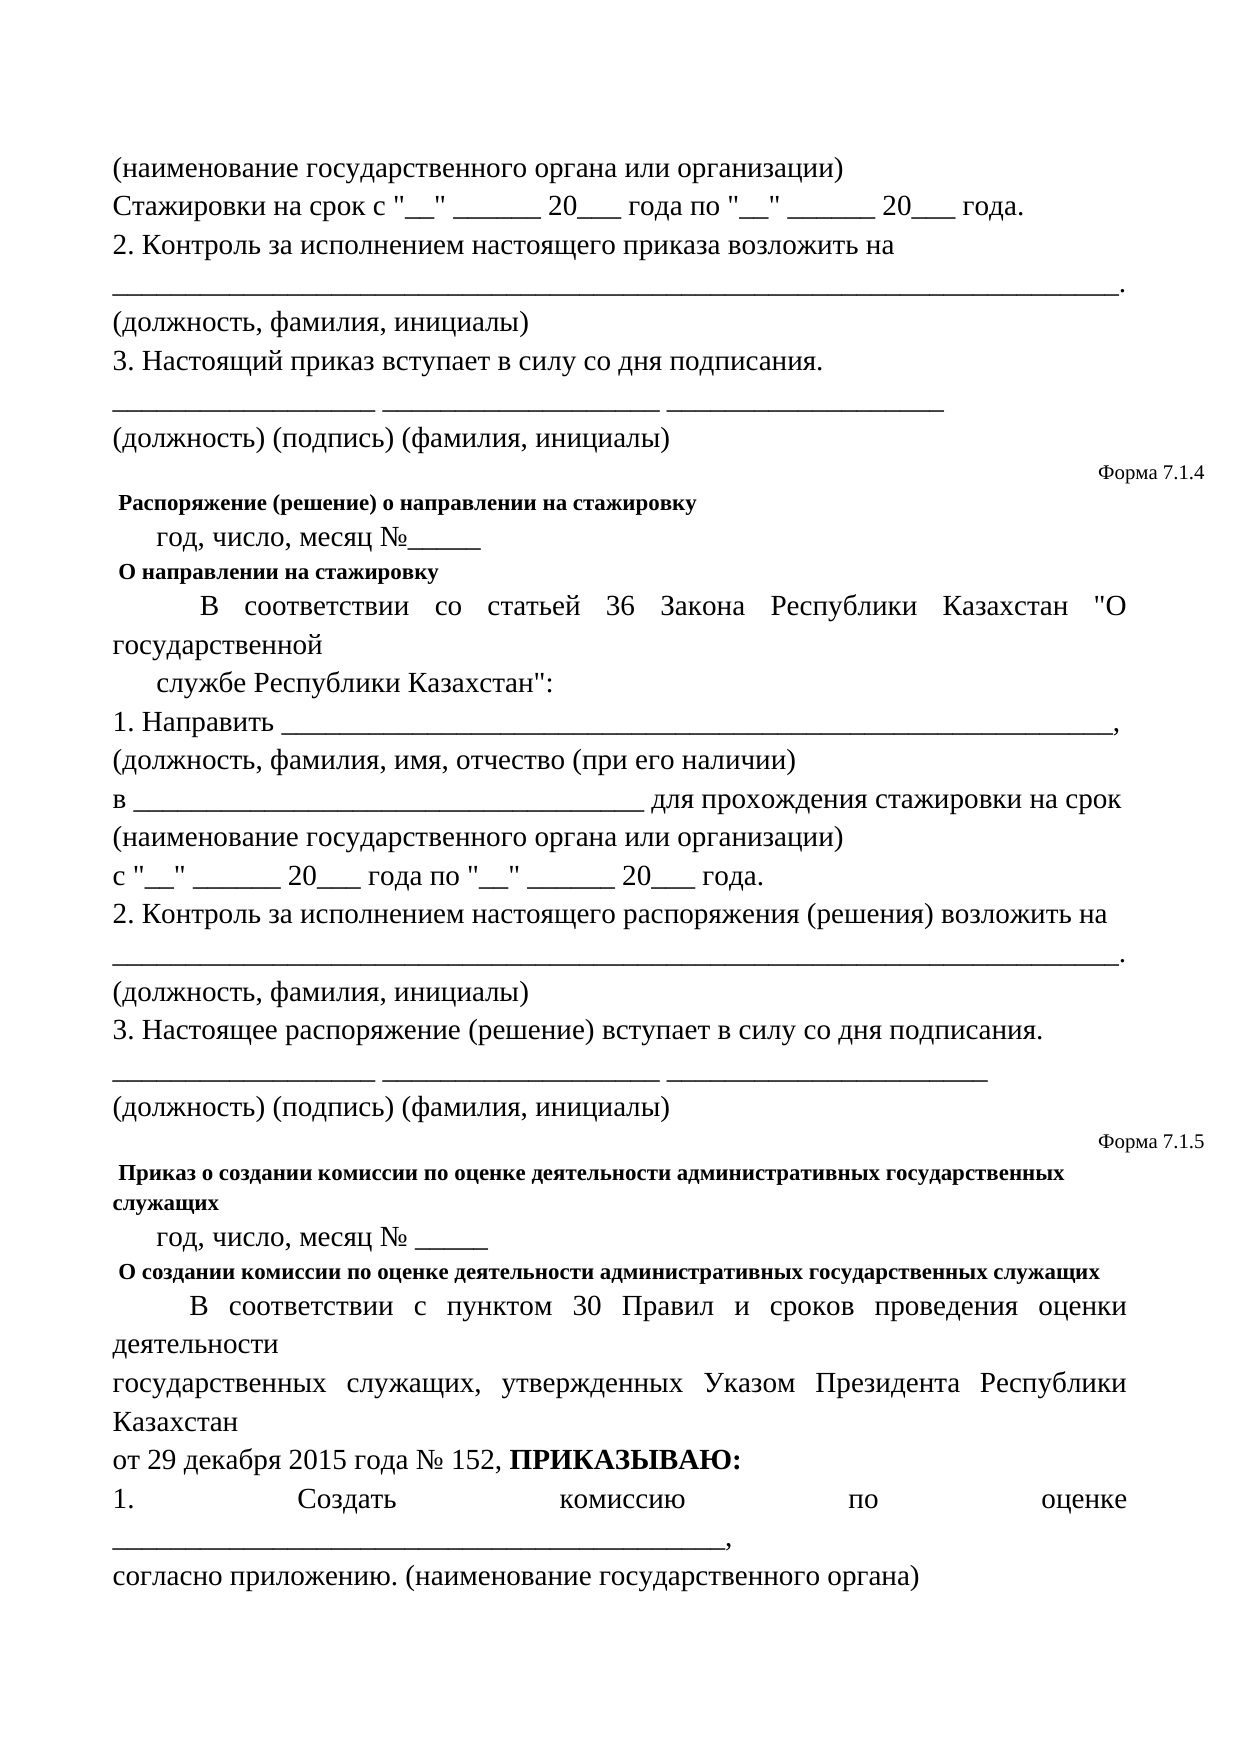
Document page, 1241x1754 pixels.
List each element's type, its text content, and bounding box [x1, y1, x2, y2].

text (наименование государственного органа или организации) [112, 819, 1128, 853]
text (должность, фамилия, инициалы) [112, 974, 1128, 1007]
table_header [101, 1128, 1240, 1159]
text службе Республики Казахстан": [112, 665, 1128, 699]
text (должность) (подпись) (фамилия, инициалы) [112, 1089, 1128, 1123]
text _____________________________________________________________________. [112, 266, 1128, 299]
text с "__" ______ 20___ года по "__" ______ 20___ года. [112, 858, 1128, 892]
text Распоряжение (решение) о направлении на стажировку [112, 489, 1128, 516]
text В соответствии с пунктом 30 Правил и сроков проведения оценки деятельности [112, 1288, 1128, 1360]
text 2. Контроль за исполнением настоящего распоряжения (решения) возложить на [112, 897, 1128, 930]
text _____________________________________________________________________. [112, 935, 1128, 969]
text __________________ ___________________ ___________________ [112, 381, 1128, 415]
text в ___________________________________ для прохождения стажировки на срок [112, 781, 1128, 814]
text 3. Настоящий приказ вступает в силу со дня подписания. [112, 343, 1128, 376]
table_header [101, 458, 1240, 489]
text год, число, месяц № _____ [112, 1219, 1128, 1253]
text Приказ о создании комиссии по оценке деятельности административных государственных служащих [112, 1159, 1128, 1216]
text государственных служащих, утвержденных Указом Президента Республики Казахстан [112, 1365, 1128, 1437]
text (должность, фамилия, инициалы) [112, 304, 1128, 338]
text 2. Контроль за исполнением настоящего приказа возложить на [112, 227, 1128, 261]
text __________________ ___________________ ______________________ [112, 1051, 1128, 1084]
text О создании комиссии по оценке деятельности административных государственных служащих [112, 1258, 1128, 1284]
text (наименование государственного органа или организации) [112, 150, 1128, 183]
text год, число, месяц №_____ [112, 519, 1128, 553]
text от 29 декабря 2015 года № 152, ПРИКАЗЫВАЮ: [112, 1442, 1128, 1476]
text (должность, фамилия, имя, отчество (при его наличии) [112, 742, 1128, 776]
text В соответствии со статьей 36 Закона Республики Казахстан "О государственной [112, 588, 1128, 660]
text 1. Создать комиссию по оценке __________________________________________, [112, 1481, 1128, 1553]
text Стажировки на срок с "__" ______ 20___ года по "__" ______ 20___ года. [112, 188, 1128, 222]
text (должность) (подпись) (фамилия, инициалы) [112, 420, 1128, 453]
text согласно приложению. (наименование государственного органа) [112, 1558, 1128, 1591]
text О направлении на стажировку [112, 558, 1128, 584]
text 1. Направить _________________________________________________________, [112, 704, 1128, 737]
text 3. Настоящее распоряжение (решение) вступает в силу со дня подписания. [112, 1012, 1128, 1046]
